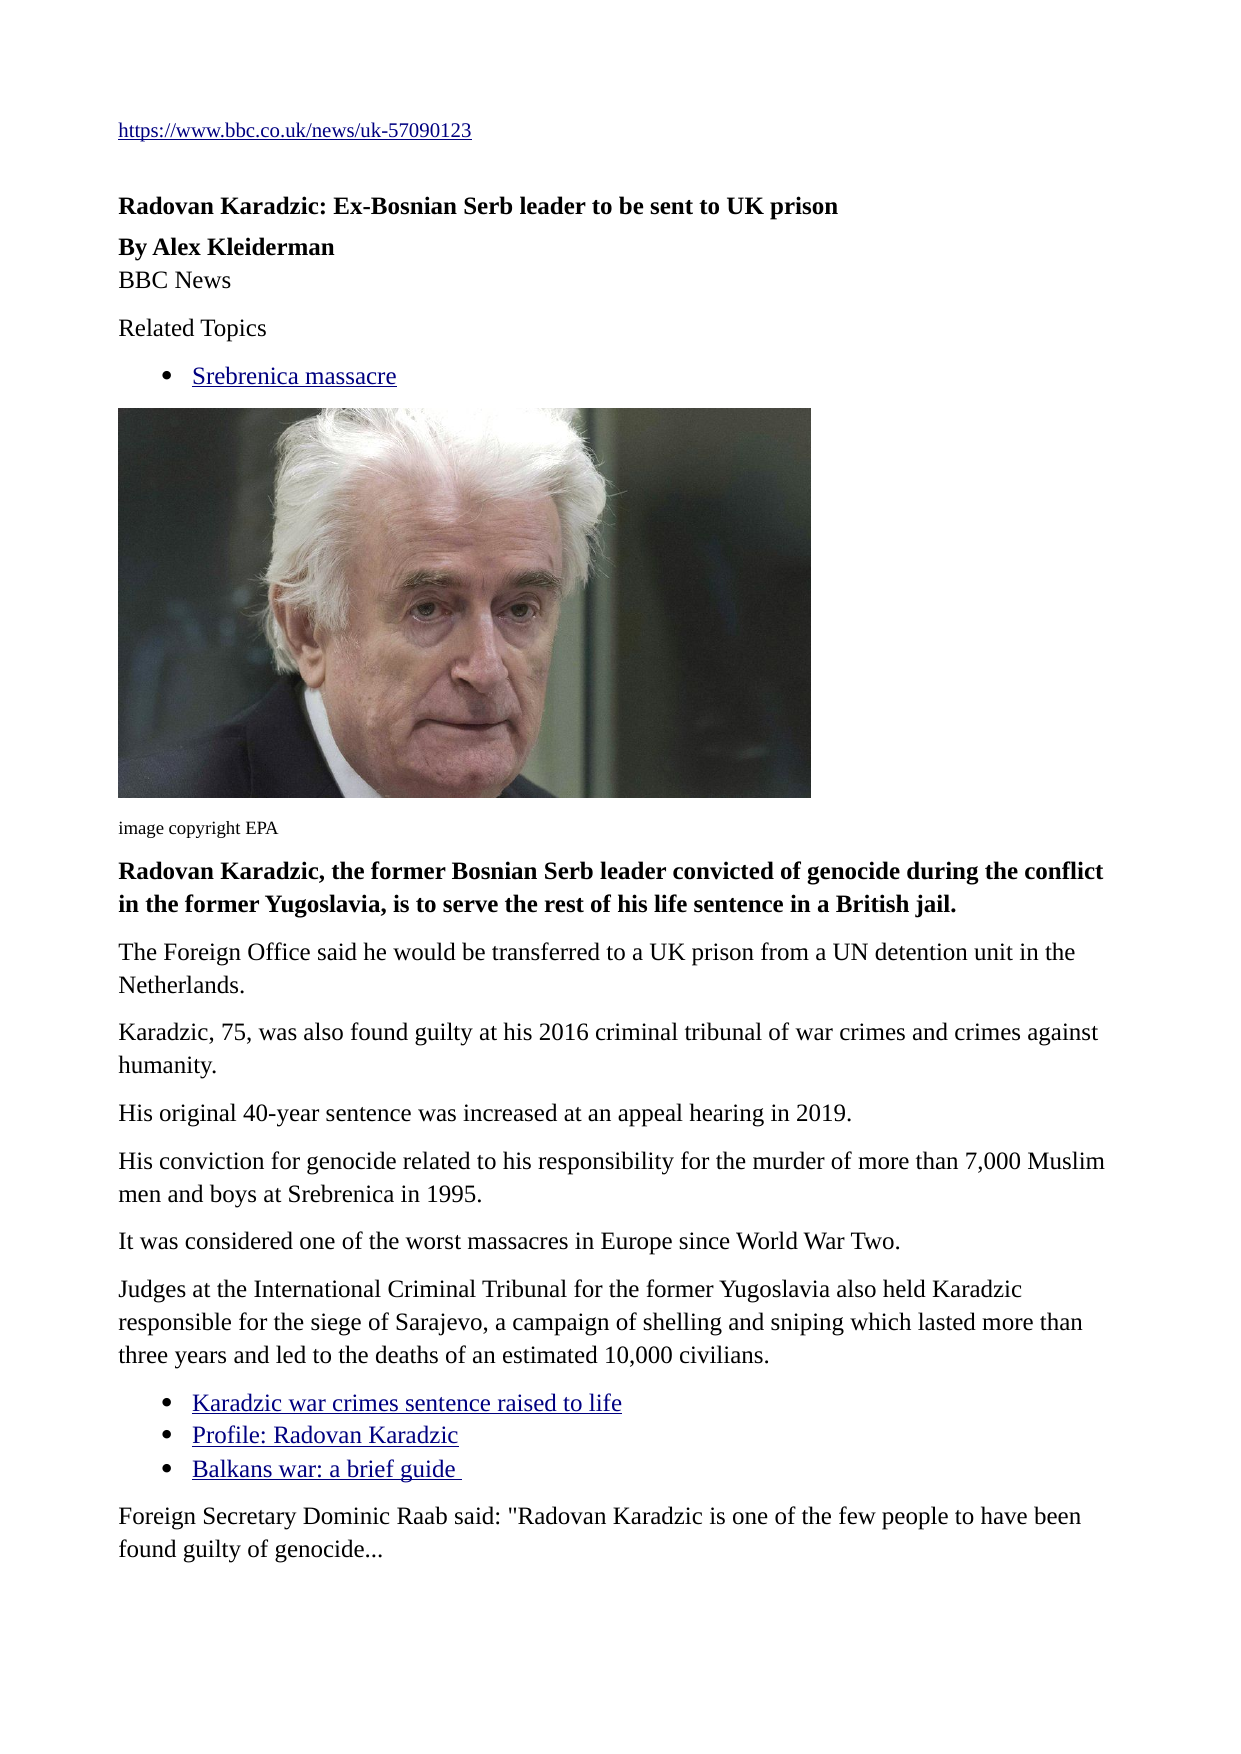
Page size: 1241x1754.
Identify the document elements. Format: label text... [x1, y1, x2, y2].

text Judges at the International Criminal Tribunal for the former Yugoslavia also held Karadzic responsible for the siege of Sarajevo, a campaign of shelling and sniping which lasted more than three years and led to the deaths of an estimated 10,000 civilians. [118, 1274, 1122, 1369]
text Related Topics [118, 313, 1122, 342]
text https://www.bbc.co.uk/news/uk-57090123 [118, 118, 1122, 142]
list Profile: Radovan Karadzic [162, 1421, 1122, 1449]
list Srebrenica massacre [162, 361, 1122, 389]
text By Alex Kleiderman BBC News [118, 232, 1122, 294]
text It was considered one of the worst massacres in Europe since World War Two. [118, 1226, 1122, 1255]
text Radovan Karadzic, the former Bosnian Serb leader convicted of genocide during the conflict in the former Yugoslavia, is to serve the rest of his life sentence in a British jail. [118, 856, 1122, 918]
subtitle Radovan Karadzic: Ex-Bosnian Serb leader to be sent to UK prison [118, 191, 1122, 220]
list Balkans war: a brief guide [162, 1454, 1122, 1482]
text image copyright EPA [118, 817, 1122, 838]
text His conviction for genocide related to his responsibility for the murder of more than 7,000 Muslim men and boys at Srebrenica in 1995. [118, 1146, 1122, 1207]
list Karadzic war crimes sentence raised to life [162, 1388, 1122, 1416]
text Karadzic, 75, was also found guilty at his 2016 criminal tribunal of war crimes and crimes against humanity. [118, 1017, 1122, 1079]
text His original 40-year sentence was increased at an appeal hearing in 2019. [118, 1098, 1122, 1127]
picture [118, 408, 811, 798]
text Foreign Secretary Dominic Raab said: "Radovan Karadzic is one of the few people to have been found guilty of genocide... [118, 1501, 1122, 1563]
text The Foreign Office said he would be transferred to a UK prison from a UN detention unit in the Netherlands. [118, 937, 1122, 999]
